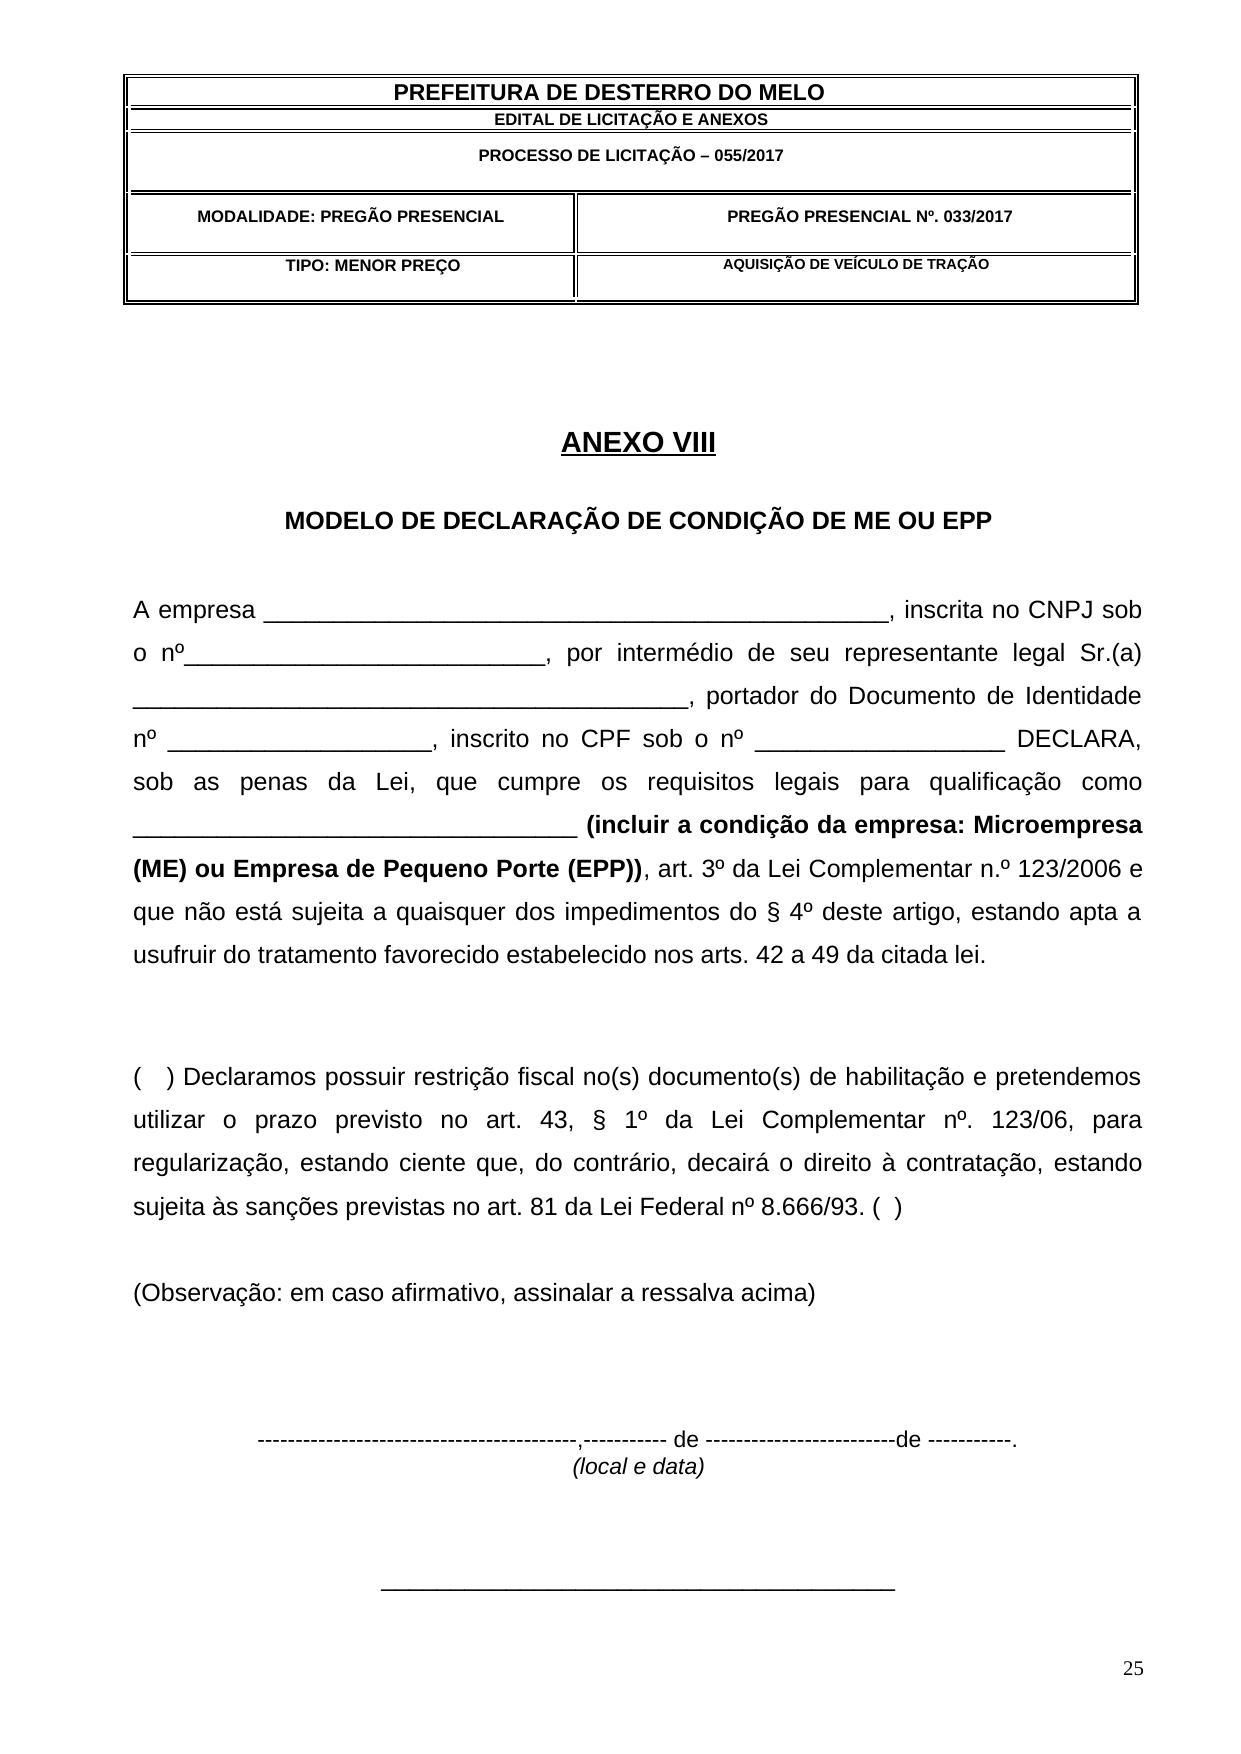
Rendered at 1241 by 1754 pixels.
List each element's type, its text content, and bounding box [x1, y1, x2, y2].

text ( ) Declaramos possuir restrição fiscal no(s) documento(s) de habilitação e pretendemos utilizar o prazo previsto no art. 43, § 1º da Lei Complementar nº. 123/06, para regularização, estando ciente que, do contrário, decairá o direito à contratação, estando sujeita às sanções previstas no art. 81 da Lei Federal nº 8.666/93. ( ) [133, 1062, 1144, 1220]
text ANEXO VIII [133, 425, 1144, 458]
text A empresa _____________________________________________, inscrita no CNPJ sob o nº__________________________, por intermédio de seu representante legal Sr.(a) ________________________________________, portador do Documento de Identidade nº ___________________, inscrito no CPF sob o nº __________________ DECLARA, sob as penas da Lei, que cumpre os requisitos legais para qualificação como ________________________________ (incluir a condição da empresa: Microempresa (ME) ou Empresa de Pequeno Porte (EPP)), art. 3º da Lei Complementar n.º 123/2006 e que não está sujeita a quaisquer dos impedimentos do § 4º deste artigo, estando apta a usufruir do tratamento favorecido estabelecido nos arts. 49 da citada lei. [133, 595, 1144, 969]
text (Observação: em caso afirmativo, assinalar a ressalva acima) [133, 1278, 1144, 1306]
text (local e data) [133, 1453, 1144, 1479]
text MODELO DE DECLARAÇÃO DE CONDIÇÃO DE ME OU EPP [133, 506, 1144, 535]
text ------------------------------------------,----------- de -------------------------de -----------. [133, 1426, 1144, 1453]
text _____________________________________ [133, 1563, 1144, 1592]
